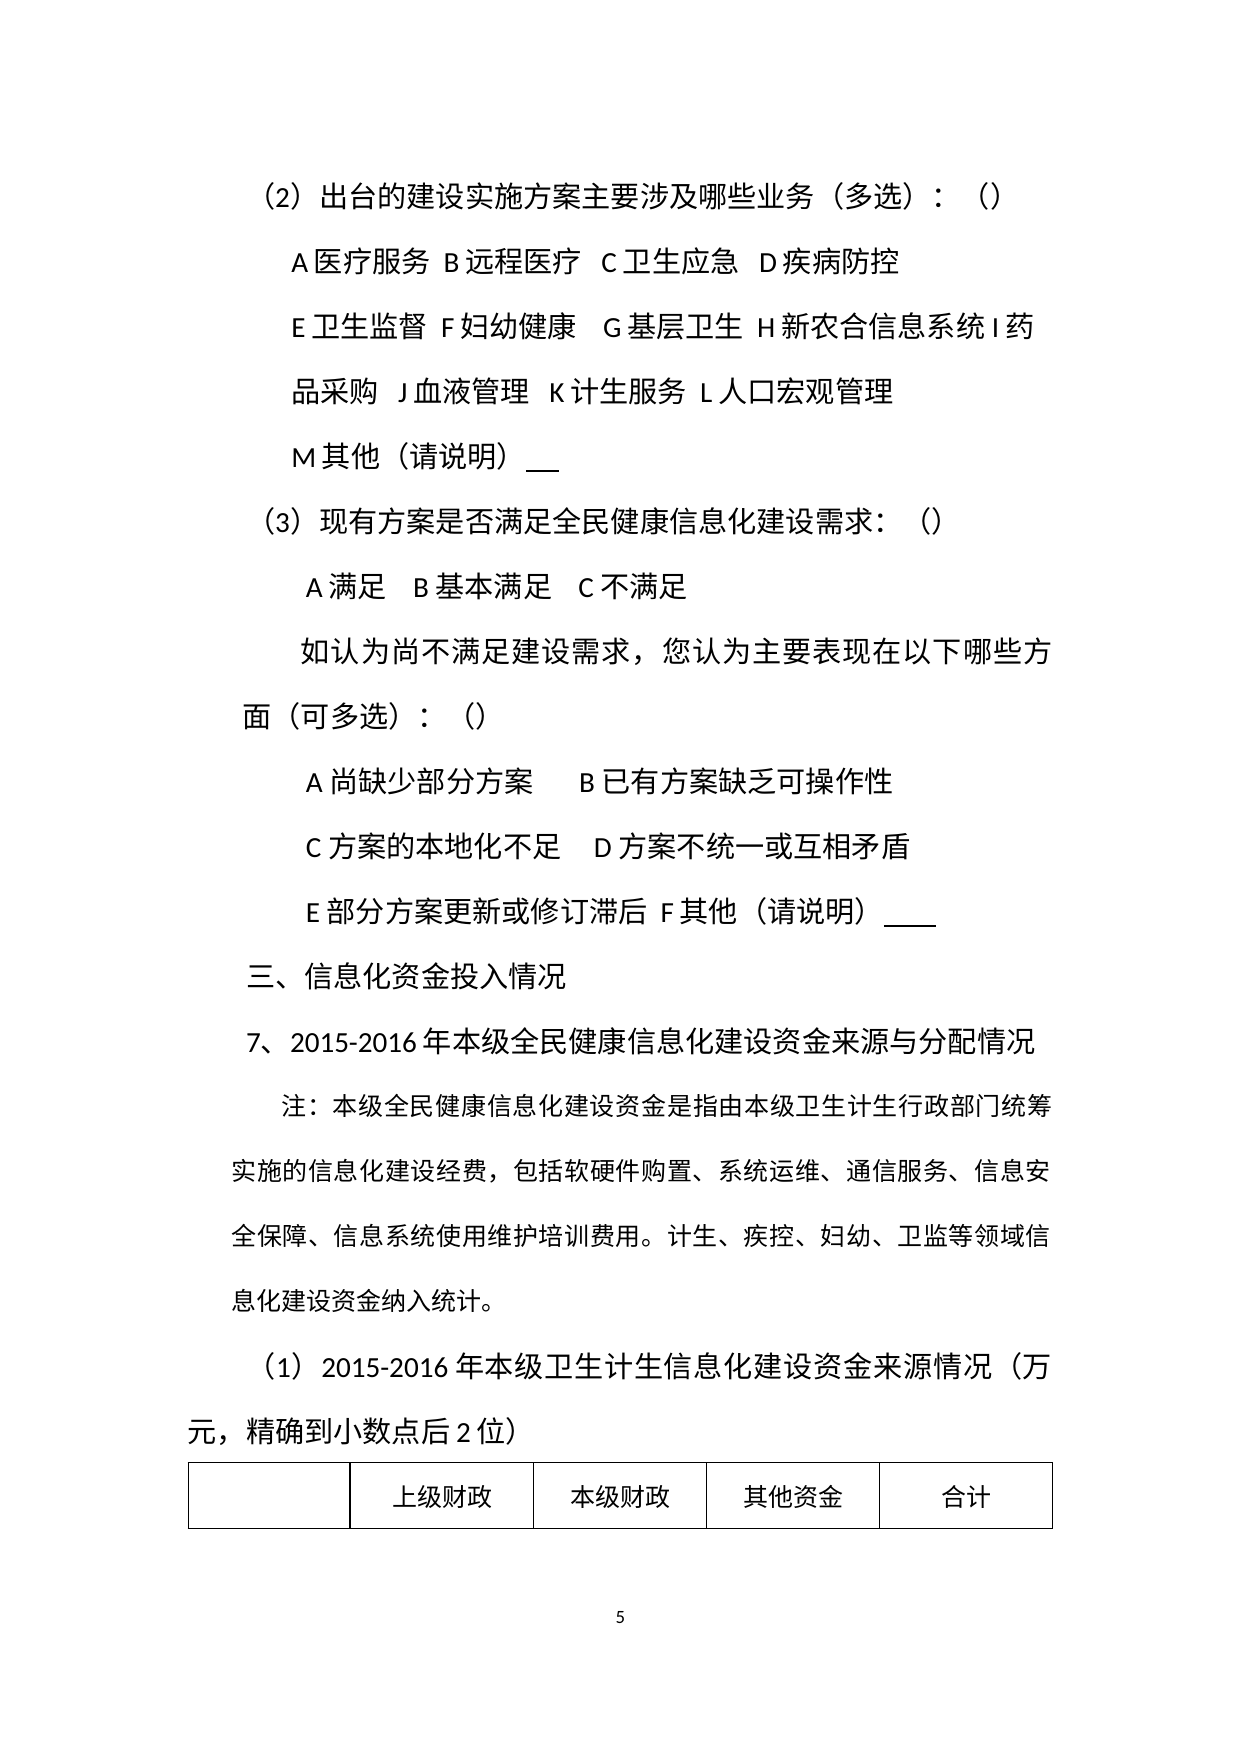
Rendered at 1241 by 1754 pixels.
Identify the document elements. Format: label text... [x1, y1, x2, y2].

text 三、信息化资金投入情况 [187, 942, 1053, 1007]
text M其他（请说明） [291, 422, 1053, 487]
text A 尚缺少部分方案 B 已有方案缺乏可操作性 [187, 747, 1053, 812]
text 注：本级全民健康信息化建设资金是指由本级卫生计生行政部门统筹实施的信息化建设经费，包括软硬件购置、系统运维、通信服务、信息安全保障、信息系统使用维护培训费用。计生、疾控、妇幼、卫监等领域信息化建设资金纳入统计。 [231, 1072, 1053, 1332]
table_header 上级财政 [351, 1463, 533, 1528]
table_header 本级财政 [534, 1463, 706, 1528]
text 7、2015-2016年本级全民健康信息化建设资金来源与分配情况 [187, 1007, 1053, 1072]
text A满足 B 基本满足 C 不满足 [187, 552, 1053, 617]
text （2）出台的建设实施方案主要涉及哪些业务（多选）：（） [187, 162, 1053, 227]
text E卫生监督 F妇幼健康 G基层卫生 H新农合信息系统 I药品采购 J血液管理 K计生服务 L人口宏观管理 [291, 292, 1053, 422]
table_header 其他资金 [707, 1463, 879, 1528]
text C 方案的本地化不足 D 方案不统一或互相矛盾 [187, 812, 1053, 877]
table_header 合计 [880, 1463, 1052, 1528]
text （3）现有方案是否满足全民健康信息化建设需求：（） [187, 487, 1053, 552]
table_header [189, 1463, 349, 1528]
text A医疗服务 B远程医疗 C卫生应急 D疾病防控 [291, 227, 1053, 292]
text E 部分方案更新或修订滞后 F其他（请说明） [187, 877, 1053, 942]
text （1）2015-2016年本级卫生计生信息化建设资金来源情况（万元，精确到小数点后2位） [187, 1332, 1053, 1462]
text 如认为尚不满足建设需求，您认为主要表现在以下哪些方面（可多选）：（） [242, 617, 1053, 747]
